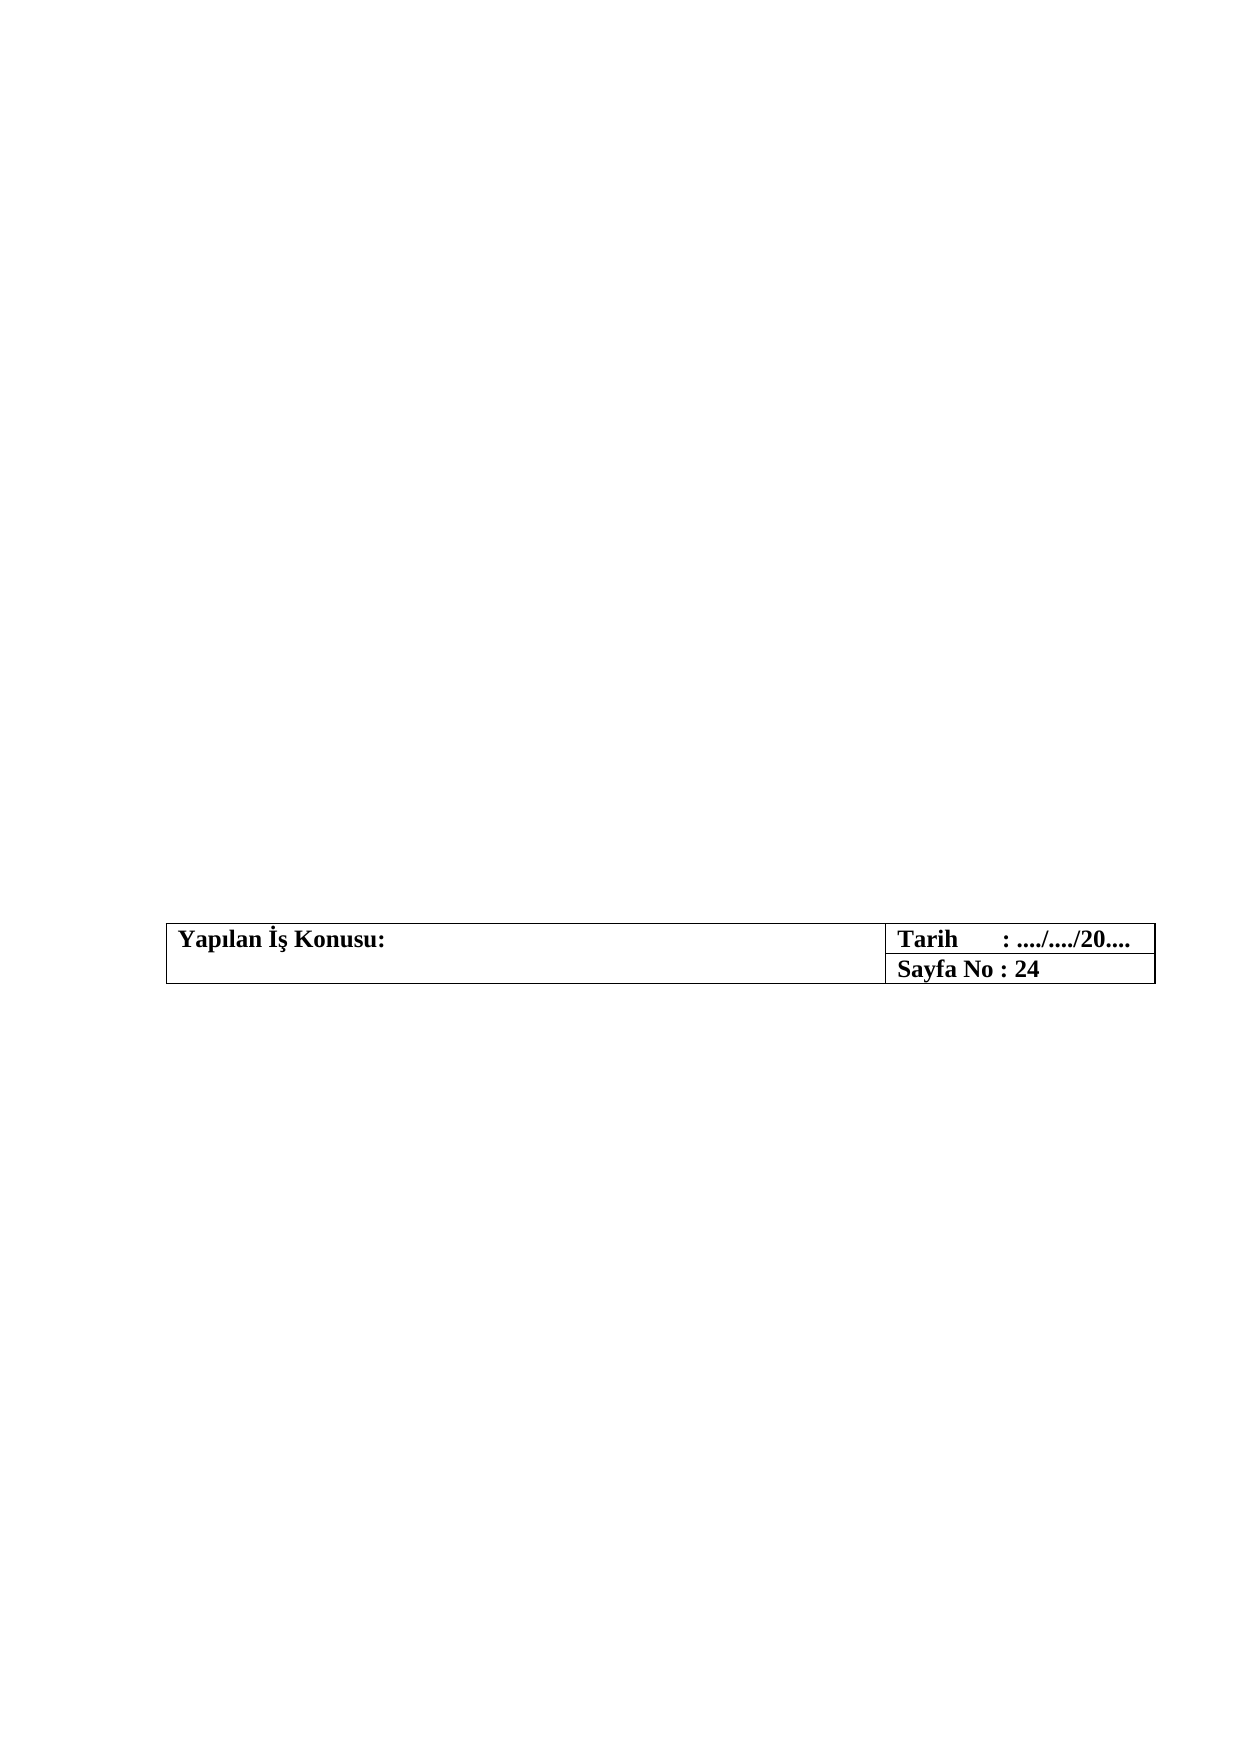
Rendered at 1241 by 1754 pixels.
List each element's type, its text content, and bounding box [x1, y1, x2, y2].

table_cell Sayfa No : 24 [886, 954, 1154, 983]
table_header Tarih : ..../..../20.... [886, 924, 1154, 953]
table_header Yapılan İş Konusu: [167, 924, 885, 983]
